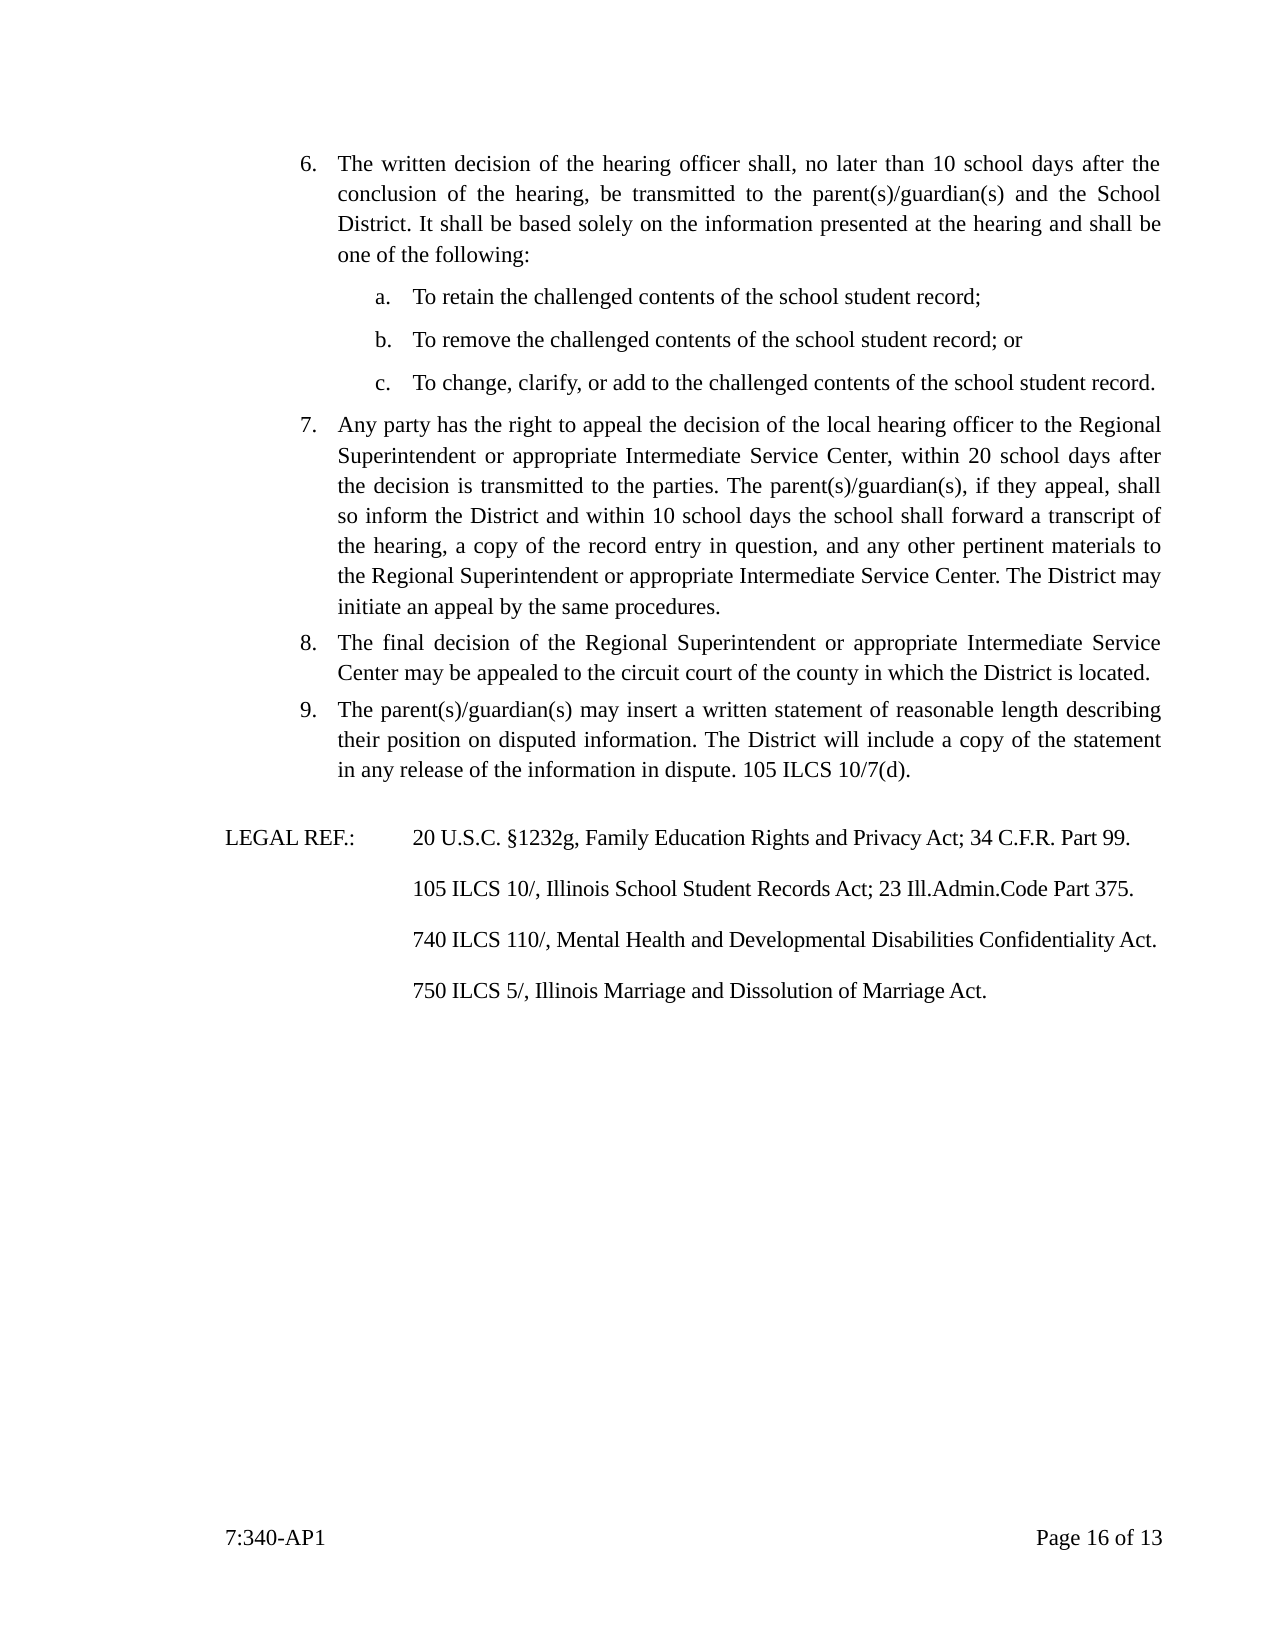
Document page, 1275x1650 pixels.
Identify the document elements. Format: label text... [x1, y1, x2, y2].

list The final decision of the Regional Superintendent or appropriate Intermediate Service Center may be appealed to the circuit court of the county in which the District is located. [300, 629, 1162, 686]
list To retain the challenged contents of the school student record; [375, 283, 1162, 310]
list The parent(s)/guardian(s) may insert a written statement of reasonable length describing their position on disputed information. The District will include a copy of the statement in any release of the information in dispute. 105 ILCS 10/7(d). [300, 696, 1162, 783]
list Any party has the right to appeal the decision of the local hearing officer to the Regional Superintendent or appropriate Intermediate Service Center, within 20 school days after the decision is transmitted to the parties. The parent(s)/guardian(s), if they appeal, shall so inform the District and within 10 school days the school shall forward a transcript of the hearing, a copy of the record entry in question, and any other pertinent materials to the Regional Superintendent or appropriate Intermediate Service Center. The District may initiate an appeal by the same procedures. [300, 411, 1162, 619]
list To change, clarify, or add to the challenged contents of the school student record. [375, 369, 1162, 395]
list To remove the challenged contents of the school student record; or [375, 326, 1162, 352]
text 105 ILCS 10/, Illinois School Student Records Act; 23 Ill.Admin.Code Part 375. [412, 875, 1162, 901]
text 750 ILCS 5/, Illinois Marriage and Dissolution of Marriage Act. [412, 977, 1162, 1003]
text 740 ILCS 110/, Mental Health and Developmental Disabilities Confidentiality Act. [412, 926, 1162, 952]
list The written decision of the hearing officer shall, no later than 10 school days after the conclusion of the hearing, be transmitted to the parent(s)/guardian(s) and the School District. It shall be based solely on the information presented at the hearing and shall be one of the following: [300, 150, 1162, 267]
text LEGAL REF.: 20 U.S.C. §1232g, Family Education Rights and Privacy Act; 34 C.F.R. Part 99. [225, 824, 1162, 850]
